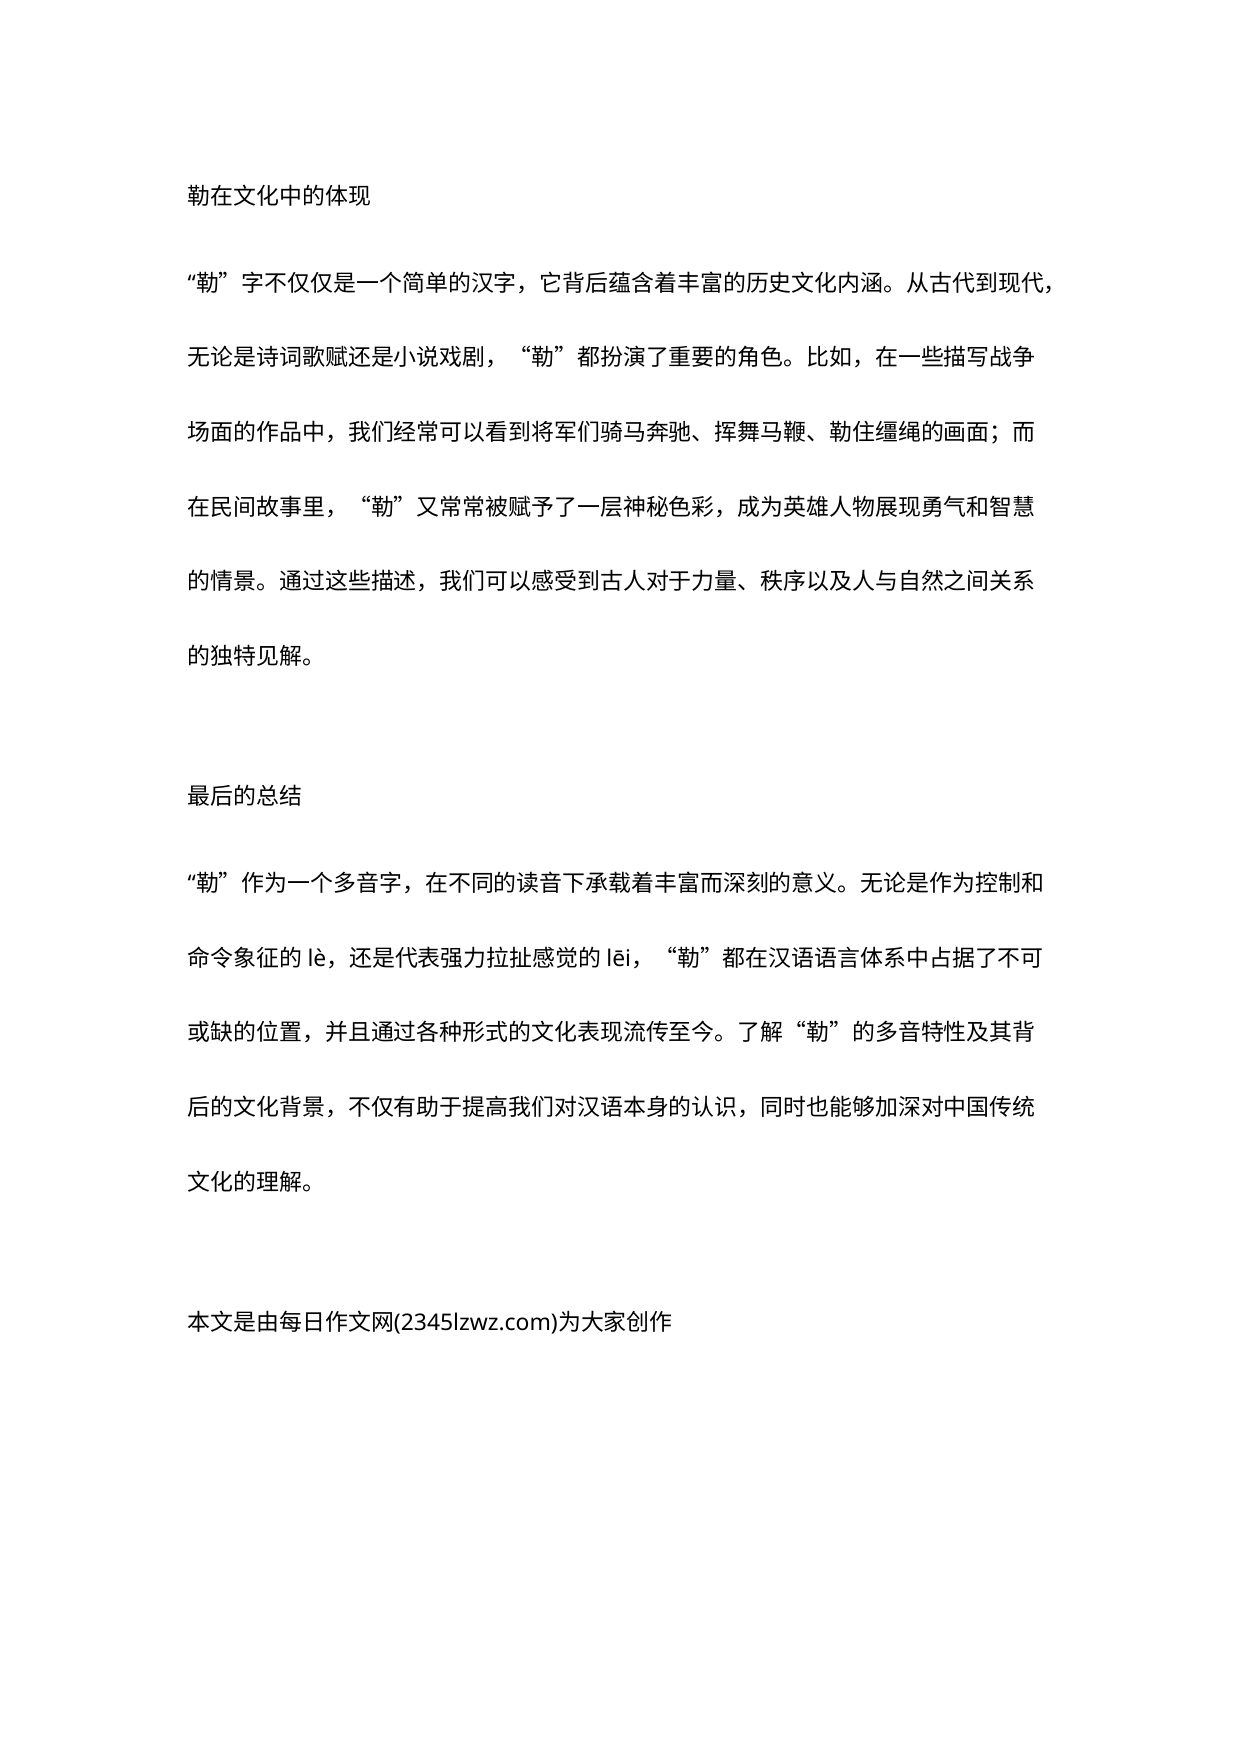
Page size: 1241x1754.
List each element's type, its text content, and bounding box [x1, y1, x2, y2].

text 勒在文化中的体现 [187, 162, 1053, 227]
text “勒”字不仅仅是一个简单的汉字，它背后蕴含着丰富的历史文化内涵。从古代到现代，无论是诗词歌赋还是小说戏剧，“勒”都扮演了重要的角色。比如，在一些描写战争场面的作品中，我们经常可以看到将军们骑马奔驰、挥舞马鞭、勒住缰绳的画面；而在民间故事里，“勒”又常常被赋予了一层神秘色彩，成为英雄人物展现勇气和智慧的情景。通过这些描述，我们可以感受到古人对于力量、秩序以及人与自然之间关系的独特见解。 [187, 248, 1053, 687]
text “勒”作为一个多音字，在不同的读音下承载着丰富而深刻的意义。无论是作为控制和命令象征的 lè，还是代表强力拉扯感觉的 lēi，“勒”都在汉语语言体系中占据了不可或缺的位置，并且通过各种形式的文化表现流传至今。了解“勒”的多音特性及其背后的文化背景，不仅有助于提高我们对汉语本身的认识，同时也能够加深对中国传统文化的理解。 [187, 849, 1053, 1213]
text 本文是由每日作文网(2345lzwz.com)为大家创作 [187, 1288, 1053, 1353]
text 最后的总结 [187, 762, 1053, 827]
